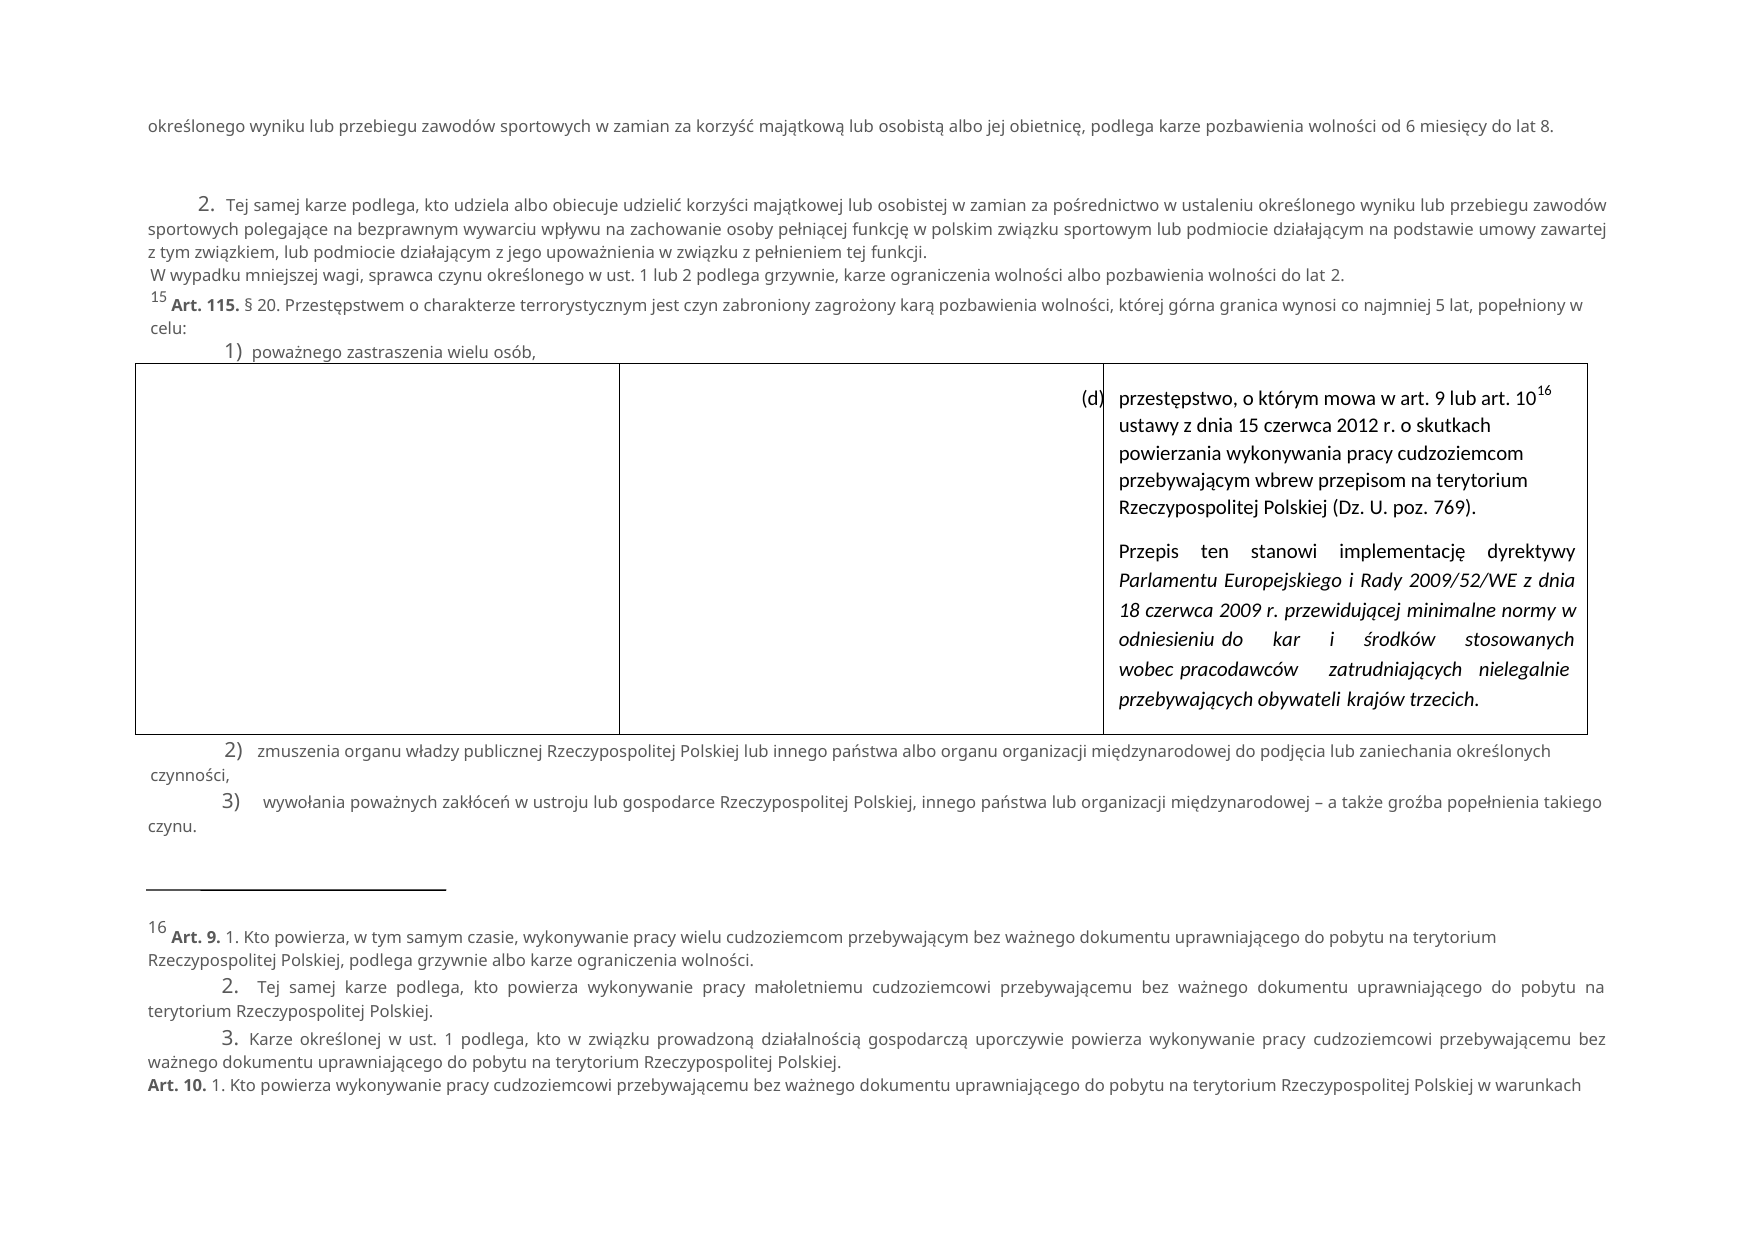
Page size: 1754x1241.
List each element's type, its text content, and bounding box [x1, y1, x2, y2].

text W wypadku mniejszej wagi, sprawca czynu określonego w ust. 1 lub 2 podlega grzywnie, karze ograniczenia wolności albo pozbawienia wolności do lat 2. 15 Art. 115. § 20. Przestępstwem o charakterze terrorystycznym jest czyn zabroniony zagrożony karą pozbawienia wolności, której górna granica wynosi co najmniej 5 lat, popełniony w celu: [150, 264, 1618, 339]
list Karze określonej w ust. 1 podlega, kto w związku prowadzoną działalnością gospodarczą uporczywie powierza wykonywanie pracy cudzoziemcowi przebywającemu bez ważnego dokumentu uprawniającego do pobytu na terytorium Rzeczypospolitej Polskiej. [148, 1023, 1607, 1074]
table_header [136, 364, 619, 734]
list zmuszenia organu władzy publicznej Rzeczypospolitej Polskiej lub innego państwa albo organu organizacji międzynarodowej do podjęcia lub zaniechania określonych czynności, [150, 735, 1605, 786]
list Tej samej karze podlega, kto udziela albo obiecuje udzielić korzyści majątkowej lub osobistej w zamian za pośrednictwo w ustaleniu określonego wyniku lub przebiegu zawodów sportowych polegające na bezprawnym wywarciu wpływu na zachowanie osoby pełniącej funkcję w polskim związku sportowym lub podmiocie działającym na podstawie umowy zawartej z tym związkiem, lub podmiocie działającym z jego upoważnienia w związku z pełnieniem tej funkcji. [148, 189, 1607, 263]
table_header przestępstwo, o którym mowa w art. 9 lub art. 1016 ustawy z dnia 15 czerwca 2012 r. o skutkach powierzania wykonywania pracy cudzoziemcom przebywającym wbrew przepisom na terytorium Rzeczypospolitej Polskiej (Dz. U. poz. 769). Przepis ten stanowi implementację dyrektywy Parlamentu Europejskiego i Rady 2009/52/WE z dnia 18 czerwca 2009 r. przewidującej minimalne normy w odniesieniu do kar i środków stosowanych wobec pracodawców zatrudniających nielegalnie przebywających obywateli krajów trzecich. [1104, 364, 1587, 734]
list poważnego zastraszenia wielu osób, [150, 339, 1618, 363]
list wywołania poważnych zakłóceń w ustroju lub gospodarce Rzeczypospolitej Polskiej, innego państwa lub organizacji międzynarodowej – a także groźba popełnienia takiego czynu. [148, 786, 1605, 837]
text 16 Art. 9. 1. Kto powierza, w tym samym czasie, wykonywanie pracy wielu cudzoziemcom przebywającym bez ważnego dokumentu uprawniającego do pobytu na terytorium Rzeczypospolitej Polskiej, podlega grzywnie albo karze ograniczenia wolności. [148, 916, 1608, 971]
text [148, 1074, 1608, 1097]
list Tej samej karze podlega, kto powierza wykonywanie pracy małoletniemu cudzoziemcowi przebywającemu bez ważnego dokumentu uprawniającego do pobytu na terytorium Rzeczypospolitej Polskiej. [148, 971, 1606, 1023]
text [148, 114, 1607, 137]
table_header [620, 364, 1103, 734]
